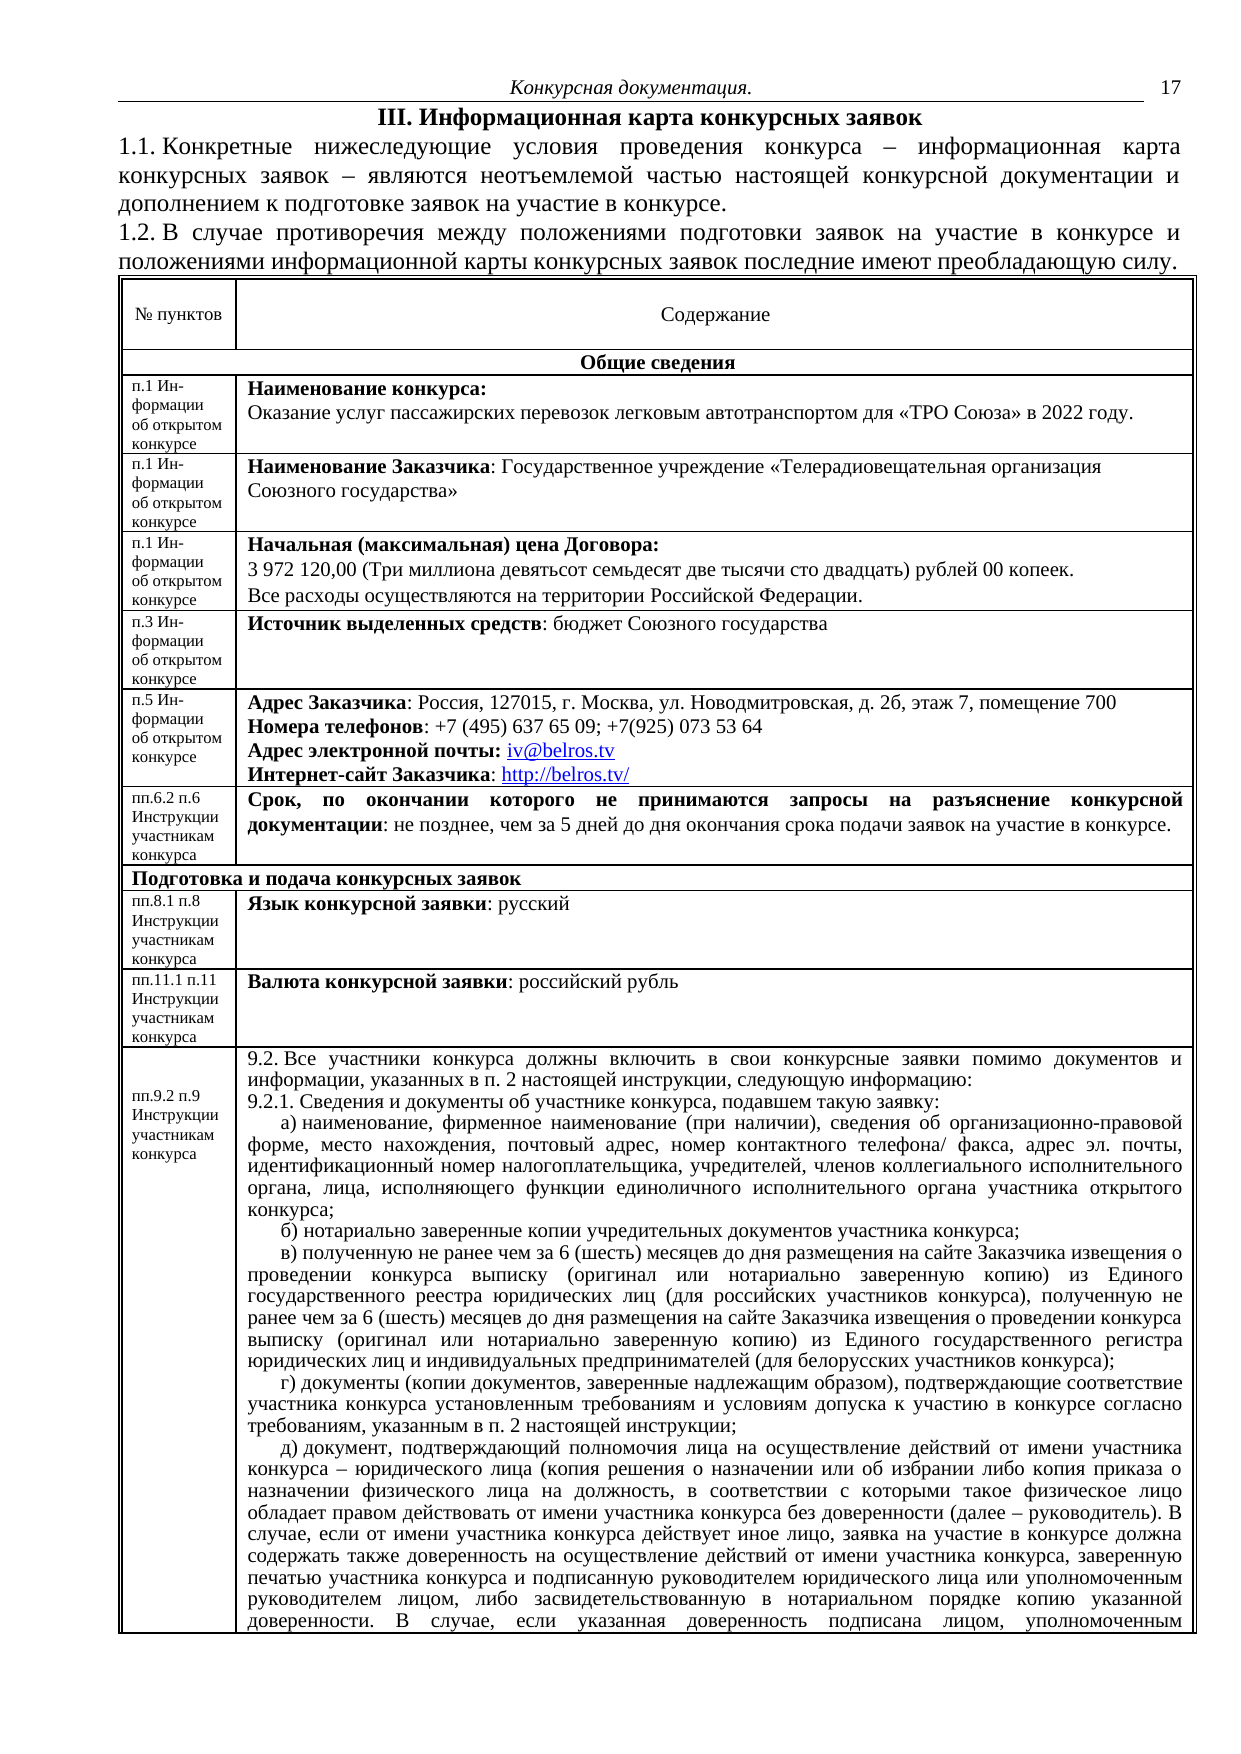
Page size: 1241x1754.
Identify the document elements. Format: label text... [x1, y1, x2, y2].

table_cell Наименование Заказчика: Государственное учреждение «Телерадиовещательная организация Союзного государства» [237, 454, 1192, 531]
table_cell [123, 1048, 235, 1632]
text 1.2. В случае противоречия между положениями подготовки заявок на участие в конкурсе и положениями информационной карты конкурсных заявок последние имеют преобладающую силу. [118, 217, 1181, 275]
table_cell пп.11.1 п.11 Инструкции участникам конкурса [123, 970, 235, 1046]
table_cell п.1 Ин- формации об открытом конкурсе [123, 454, 235, 531]
table_cell п.1 Ин- формации об открытом конкурсе [123, 376, 235, 453]
table_cell Срок, по окончании которого не принимаются запросы на разъяснение конкурсной документации: не позднее, чем за 5 дней до дня окончания срока подачи заявок на участие в конкурсе. [237, 787, 1192, 864]
text III. Информационная карта конкурсных заявок [118, 102, 1181, 131]
table_cell Валюта конкурсной заявки: российский рубль [237, 970, 1192, 1046]
table_cell пп.8.1 п.8 Инструкции участникам конкурса [123, 891, 235, 968]
table_cell Начальная (максимальная) цена Договора: 3 972 120,00 (Три миллиона девятьсот семьдесят две тысячи сто двадцать) рублей 00 копеек. Все расходы осуществляются на территории Российской Федерации. [237, 532, 1192, 610]
table_header № пунктов [123, 280, 235, 349]
table_cell п.5 Ин- формации об открытом конкурсе [123, 690, 235, 786]
table_cell Источник выделенных средств: бюджет Союзного государства [237, 611, 1192, 688]
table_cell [237, 1048, 1192, 1632]
table_cell Наименование конкурса: Оказание услуг пассажирских перевозок легковым автотранспортом для «ТРО Союза» в 2022 году. [237, 376, 1192, 453]
text 1.1. Конкретные нижеследующие условия проведения конкурса – информационная карта конкурсных заявок – являются неотъемлемой частью настоящей конкурсной документации и дополнением к подготовке заявок на участие в конкурсе. [118, 131, 1181, 217]
table_cell Подготовка и подача конкурсных заявок [123, 866, 1192, 890]
table_cell Адрес Заказчика: Россия, 127015, г. Москва, ул. Новодмитровская, д. 2б, этаж 7, помещение 700 Номера телефонов: +7 (495) 637 65 09; +7(925) 073 53 64 Адрес электронной почты: iv@belros.tv Интернет-сайт Заказчика: http://belros.tv/ [237, 690, 1192, 786]
table_cell Язык конкурсной заявки: русский [237, 891, 1192, 968]
table_cell пп.6.2 п.6 Инструкции участникам конкурса [123, 787, 235, 864]
table_header Содержание [237, 280, 1192, 349]
table_cell п.3 Ин- формации об открытом конкурсе [123, 611, 235, 688]
table_cell Общие сведения [123, 350, 1192, 374]
table_cell п.1 Ин- формации об открытом конкурсе [123, 532, 235, 610]
